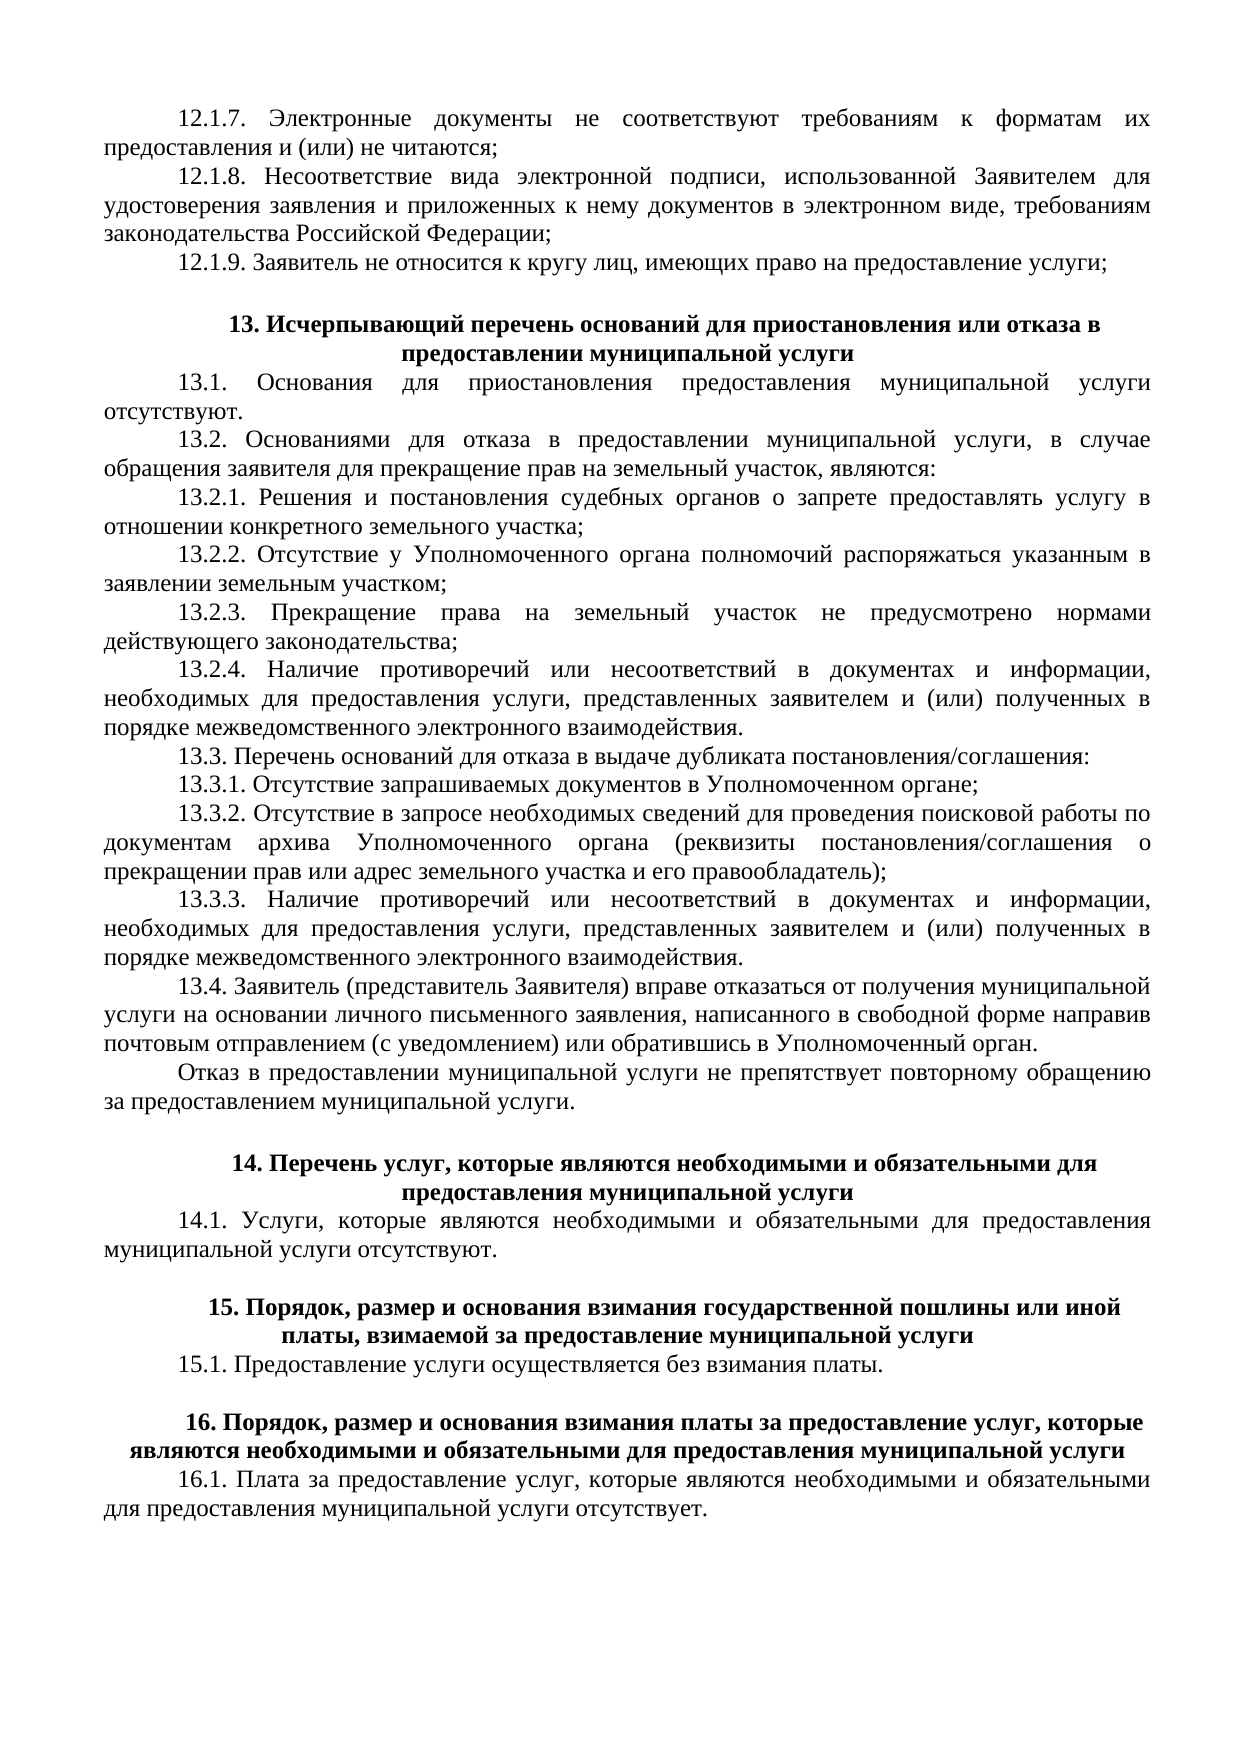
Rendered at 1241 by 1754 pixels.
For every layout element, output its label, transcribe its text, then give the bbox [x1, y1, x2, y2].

text 14.1. Услуги, которые являются необходимыми и обязательными для предоставления муниципальной услуги отсутствуют. [103, 1206, 1152, 1263]
text 12.1.8. Несоответствие вида электронной подписи, использованной Заявителем для удостоверения заявления и приложенных к нему документов в электронном виде, требованиям законодательства Российской Федерации; [103, 161, 1152, 247]
text 16.1. Плата за предоставление услуг, которые являются необходимыми и обязательными для предоставления муниципальной услуги отсутствует. [103, 1464, 1152, 1522]
text 14. Перечень услуг, которые являются необходимыми и обязательными для предоставления муниципальной услуги [103, 1148, 1152, 1206]
text 13.2.3. Прекращение права на земельный участок не предусмотрено нормами действующего законодательства; [103, 597, 1152, 654]
text 13.1. Основания для приостановления предоставления муниципальной услуги отсутствуют. [103, 367, 1152, 424]
text 13.2.1. Решения и постановления судебных органов о запрете предоставлять услугу в отношении конкретного земельного участка; [103, 482, 1152, 539]
text 13.3.1. Отсутствие запрашиваемых документов в Уполномоченном органе; [103, 769, 1152, 798]
text 13.2.4. Наличие противоречий или несоответствий в документах и информации, необходимых для предоставления услуги, представленных заявителем и (или) полученных в порядке межведомственного электронного взаимодействия. [103, 654, 1152, 741]
text 12.1.9. Заявитель не относится к кругу лиц, имеющих право на предоставление услуги; [103, 247, 1152, 276]
text 13.4. Заявитель (представитель Заявителя) вправе отказаться от получения муниципальной услуги на основании личного письменного заявления, написанного в свободной форме направив почтовым отправлением (с уведомлением) или обратившись в Уполномоченный орган. [103, 971, 1152, 1057]
text 12.1.7. Электронные документы не соответствуют требованиям к форматам их предоставления и (или) не читаются; [103, 103, 1152, 161]
text 13.2.2. Отсутствие у Уполномоченного органа полномочий распоряжаться указанным в заявлении земельным участком; [103, 539, 1152, 597]
text 15. Порядок, размер и основания взимания государственной пошлины или иной платы, взимаемой за предоставление муниципальной услуги [103, 1292, 1152, 1349]
text Отказ в предоставлении муниципальной услуги не препятствует повторному обращению за предоставлением муниципальной услуги. [103, 1057, 1152, 1114]
text 13.3. Перечень оснований для отказа в выдаче дубликата постановления/соглашения: [103, 741, 1152, 769]
text 13.3.3. Наличие противоречий или несоответствий в документах и информации, необходимых для предоставления услуги, представленных заявителем и (или) полученных в порядке межведомственного электронного взаимодействия. [103, 884, 1152, 971]
text 13.2. Основаниями для отказа в предоставлении муниципальной услуги, в случае обращения заявителя для прекращение прав на земельный участок, являются: [103, 424, 1152, 482]
text 13. Исчерпывающий перечень оснований для приостановления или отказа в предоставлении муниципальной услуги [103, 309, 1152, 367]
text 15.1. Предоставление услуги осуществляется без взимания платы. [103, 1349, 1152, 1378]
text 13.3.2. Отсутствие в запросе необходимых сведений для проведения поисковой работы по документам архива Уполномоченного органа (реквизиты постановления/соглашения о прекращении прав или адрес земельного участка и его правообладатель); [103, 798, 1152, 884]
text 16. Порядок, размер и основания взимания платы за предоставление услуг, которые являются необходимыми и обязательными для предоставления муниципальной услуги [103, 1407, 1152, 1464]
